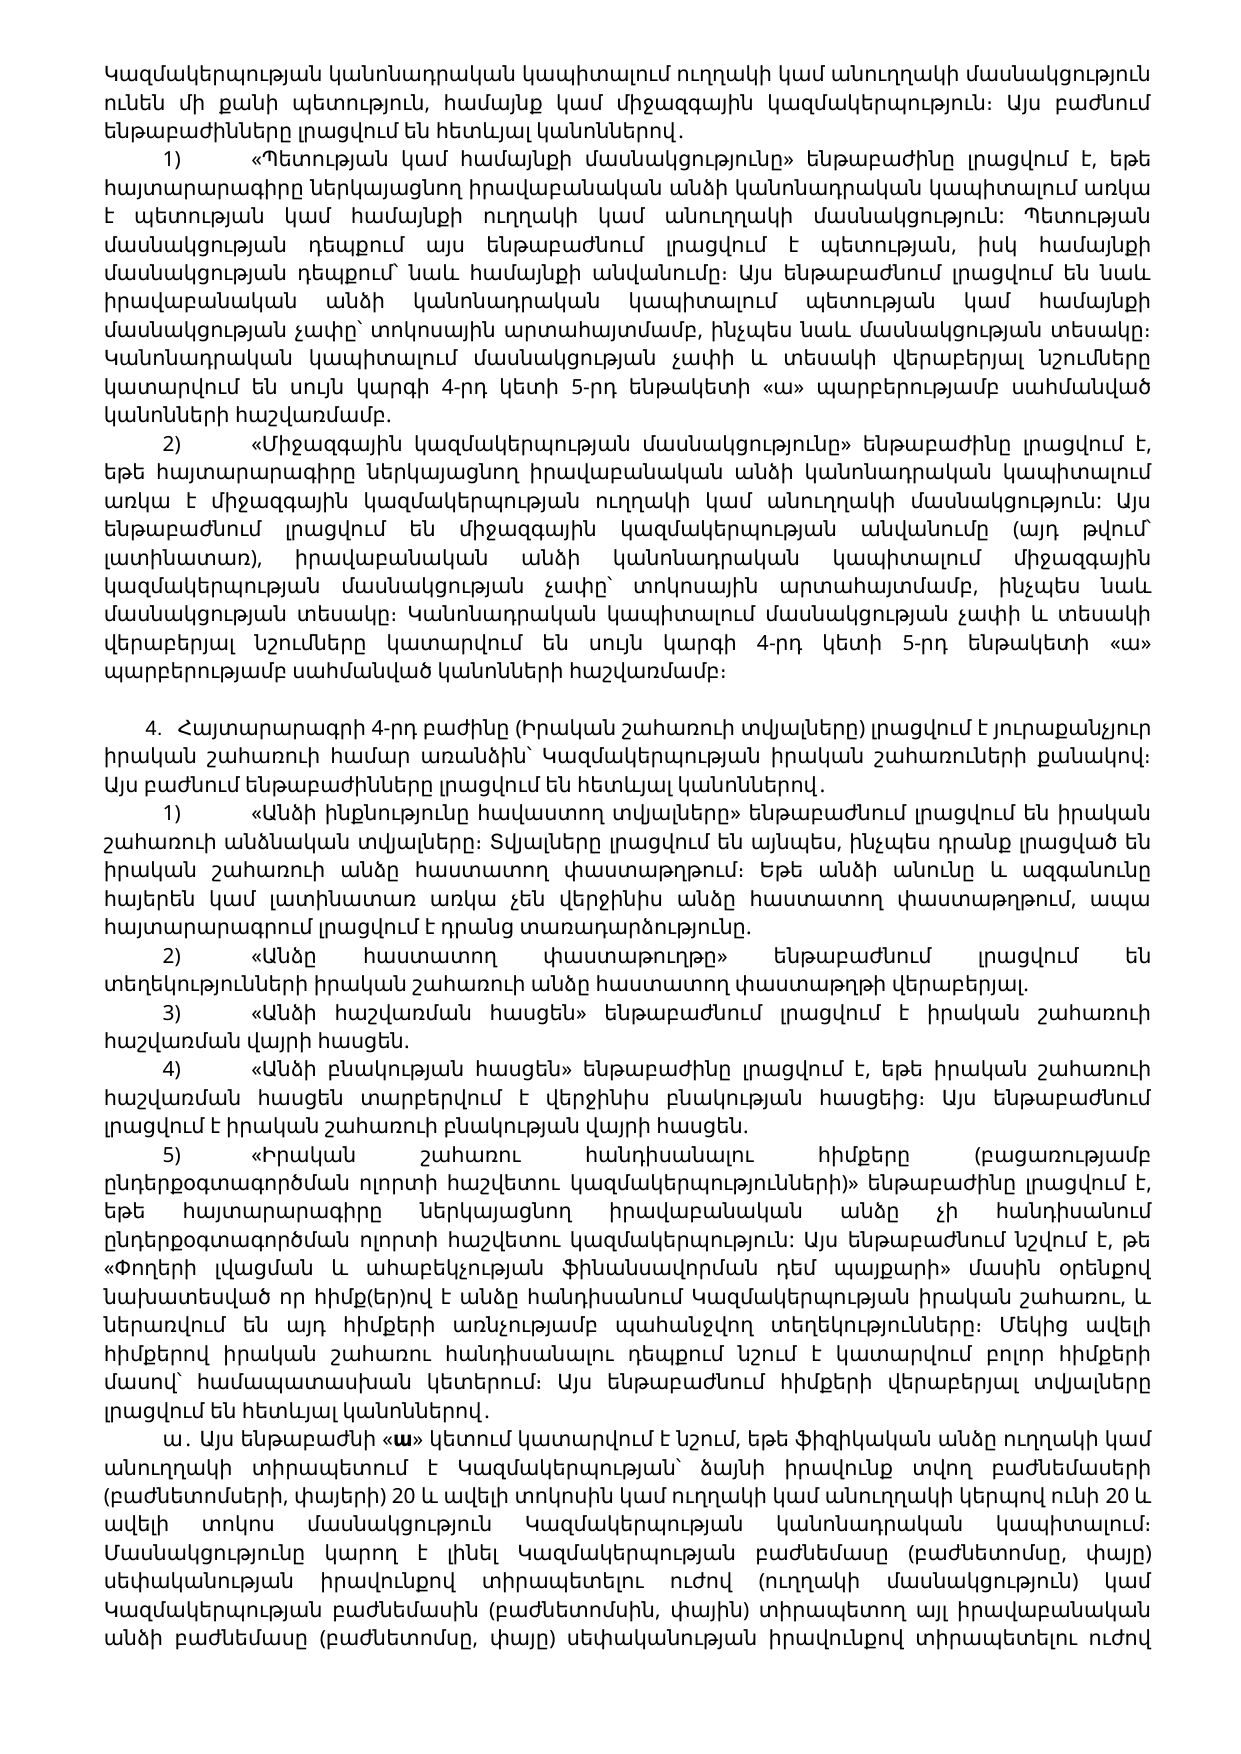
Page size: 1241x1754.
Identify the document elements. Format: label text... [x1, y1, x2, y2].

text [103, 1424, 1152, 1652]
list «Պետության կամ համայնքի մասնակցությունը» ենթաբաժինը լրացվում է, եթե հայտարարագիրը ներկայացնող իրավաբանական անձի կանոնադրական կապիտալում առկա է պետության կամ համայնքի ուղղակի կամ անուղղակի մասնակցություն: Պետության մասնակցության դեպքում այս ենթաբաժնում լրացվում է պետության, իսկ համայնքի մասնակցության դեպքում՝ նաև համայնքի անվանումը։ Այս ենթաբաժնում լրացվում են նաև իրավաբանական անձի կանոնադրական կապիտալում պետության կամ համայնքի մասնակցության չափը՝ տոկոսային արտահայտմամբ, ինչպես նաև մասնակցության տեսակը։ Կանոնադրական կապիտալում մասնակցության չափի և տեսակի վերաբերյալ նշումները կատարվում են սույն կարգի 4-րդ կետի 5-րդ ենթակետի «ա» պարբերությամբ սահմանված կանոնների հաշվառմամբ. [103, 144, 1152, 429]
list «Անձի ինքնությունը հավաստող տվյալները» ենթաբաժնում լրացվում են իրական շահառուի անձնական տվյալները։ Տվյալները լրացվում են այնպես, ինչպես դրանք լրացված են իրական շահառուի անձը հաստատող փաստաթղթում։ Եթե անձի անունը և ազգանունը հայերեն կամ լատինատառ առկա չեն վերջինիս անձը հաստատող փաստաթղթում, ապա հայտարարագրում լրացվում է դրանց տառադարձությունը. [103, 798, 1152, 941]
list «Անձը հաստատող փաստաթուղթը» ենթաբաժնում լրացվում են տեղեկությունների իրական շահառուի անձը հաստատող փաստաթղթի վերաբերյալ. [103, 941, 1152, 998]
list «Անձի բնակության հասցեն» ենթաբաժինը լրացվում է, եթե իրական շահառուի հաշվառման հասցեն տարբերվում է վերջինիս բնակության հասցեից։ Այս ենթաբաժնում լրացվում է իրական շահառուի բնակության վայրի հասցեն. [103, 1054, 1152, 1140]
list «Միջազգային կազմակերպության մասնակցությունը» ենթաբաժինը լրացվում է, եթե հայտարարագիրը ներկայացնող իրավաբանական անձի կանոնադրական կապիտալում առկա է միջազգային կազմակերպության ուղղակի կամ անուղղակի մասնակցություն: Այս ենթաբաժնում լրացվում են միջազգային կազմակերպության անվանումը (այդ թվում՝ լատինատառ), իրավաբանական անձի կանոնադրական կապիտալում միջազգային կազմակերպության մասնակցության չափը՝ տոկոսային արտահայտմամբ, ինչպես նաև մասնակցության տեսակը։ Կանոնադրական կապիտալում մասնակցության չափի և տեսակի վերաբերյալ նշումները կատարվում են սույն կարգի 4-րդ կետի 5-րդ ենթակետի «ա» պարբերությամբ սահմանված կանոնների հաշվառմամբ։ [103, 429, 1152, 685]
list «Անձի հաշվառման հասցեն» ենթաբաժնում լրացվում է իրական շահառուի հաշվառման վայրի հասցեն. [103, 998, 1152, 1054]
list Հայտարարագրի 4-րդ բաժինը (Իրական շահառուի տվյալները) լրացվում է յուրաքանչյուր իրական շահառուի համար առանձին՝ Կազմակերպության իրական շահառուների քանակով։ Այս բաժնում ենթաբաժինները լրացվում են հետևյալ կանոններով․ [103, 713, 1152, 798]
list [103, 59, 1152, 144]
list «Իրական շահառու հանդիսանալու հիմքերը (բացառությամբ ընդերքօգտագործման ոլորտի հաշվետու կազմակերպությունների)» ենթաբաժինը լրացվում է, եթե հայտարարագիրը ներկայացնող իրավաբանական անձը չի հանդիսանում ընդերքօգտագործման ոլորտի հաշվետու կազմակերպություն: Այս ենթաբաժնում նշվում է, թե «Փողերի լվացման և ահաբեկչության ֆինանսավորման դեմ պայքարի» մասին օրենքով նախատեսված որ հիմք(եր)ով է անձը հանդիսանում Կազմակերպության իրական շահառու, և ներառվում են այդ հիմքերի առնչությամբ պահանջվող տեղեկությունները։ Մեկից ավելի հիմքերով իրական շահառու հանդիսանալու դեպքում նշում է կատարվում բոլոր հիմքերի մասով՝ համապատասխան կետերում։ Այս ենթաբաժնում հիմքերի վերաբերյալ տվյալները լրացվում են հետևյալ կանոններով․ [103, 1140, 1152, 1424]
